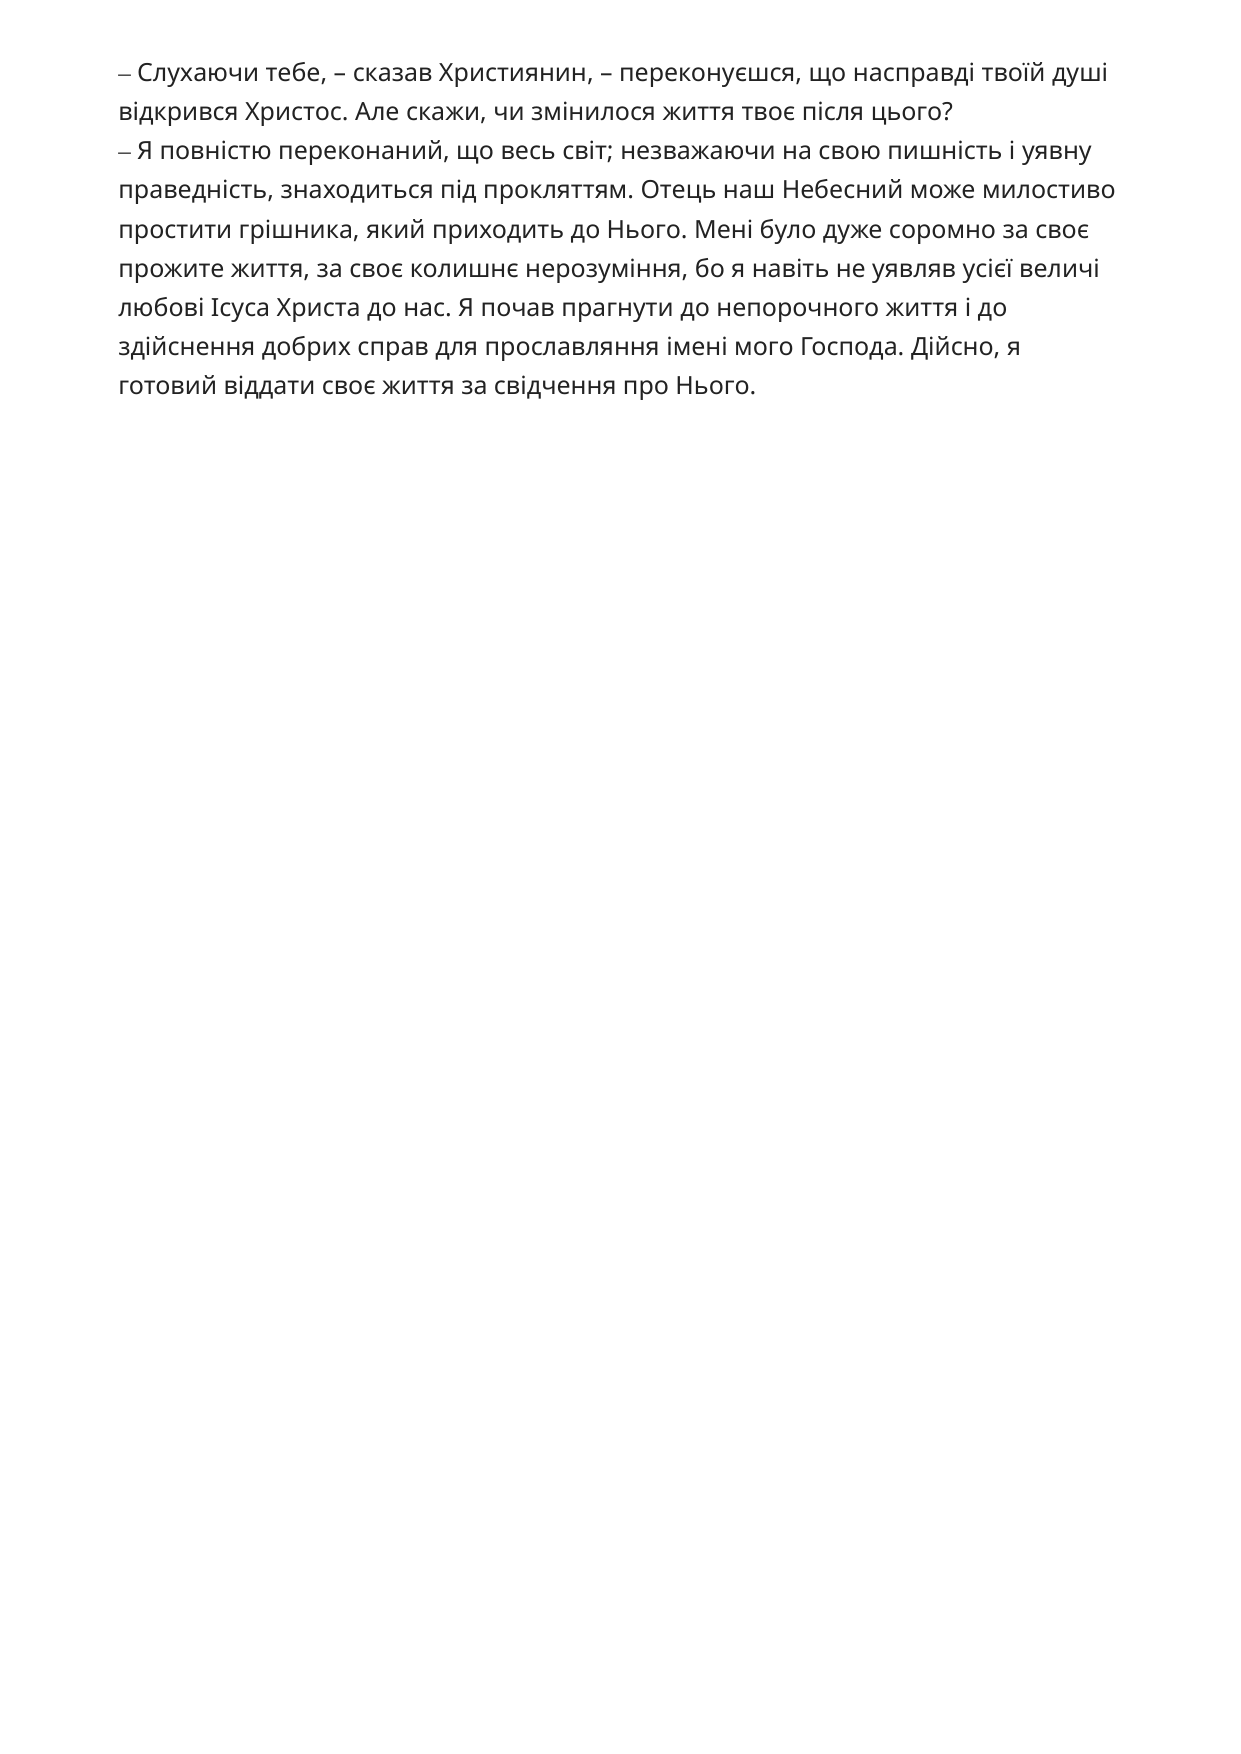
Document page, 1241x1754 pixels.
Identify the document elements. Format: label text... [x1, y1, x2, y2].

text – Слухаючи тебе, – сказав Християнин, – переконуєшся, що насправді твоїй душі відкрився Христос. Але скажи, чи змінилося життя твоє після цього? [118, 55, 1122, 128]
text – Я повністю переконаний, що весь світ; незважаючи на свою пишність і уявну праведність, знаходиться під прокляттям. Отець наш Небесний може милостиво простити грішника, який приходить до Нього. Мені було дуже соромно за своє прожите життя, за своє колишнє нерозуміння, бо я навіть не уявляв усієї величі любові Ісуса Христа до нас. Я почав прагнути до непорочного життя і до здійснення добрих справ для прославляння імені мого Господа. Дійсно, я готовий віддати своє життя за свідчення про Нього. [118, 133, 1122, 402]
